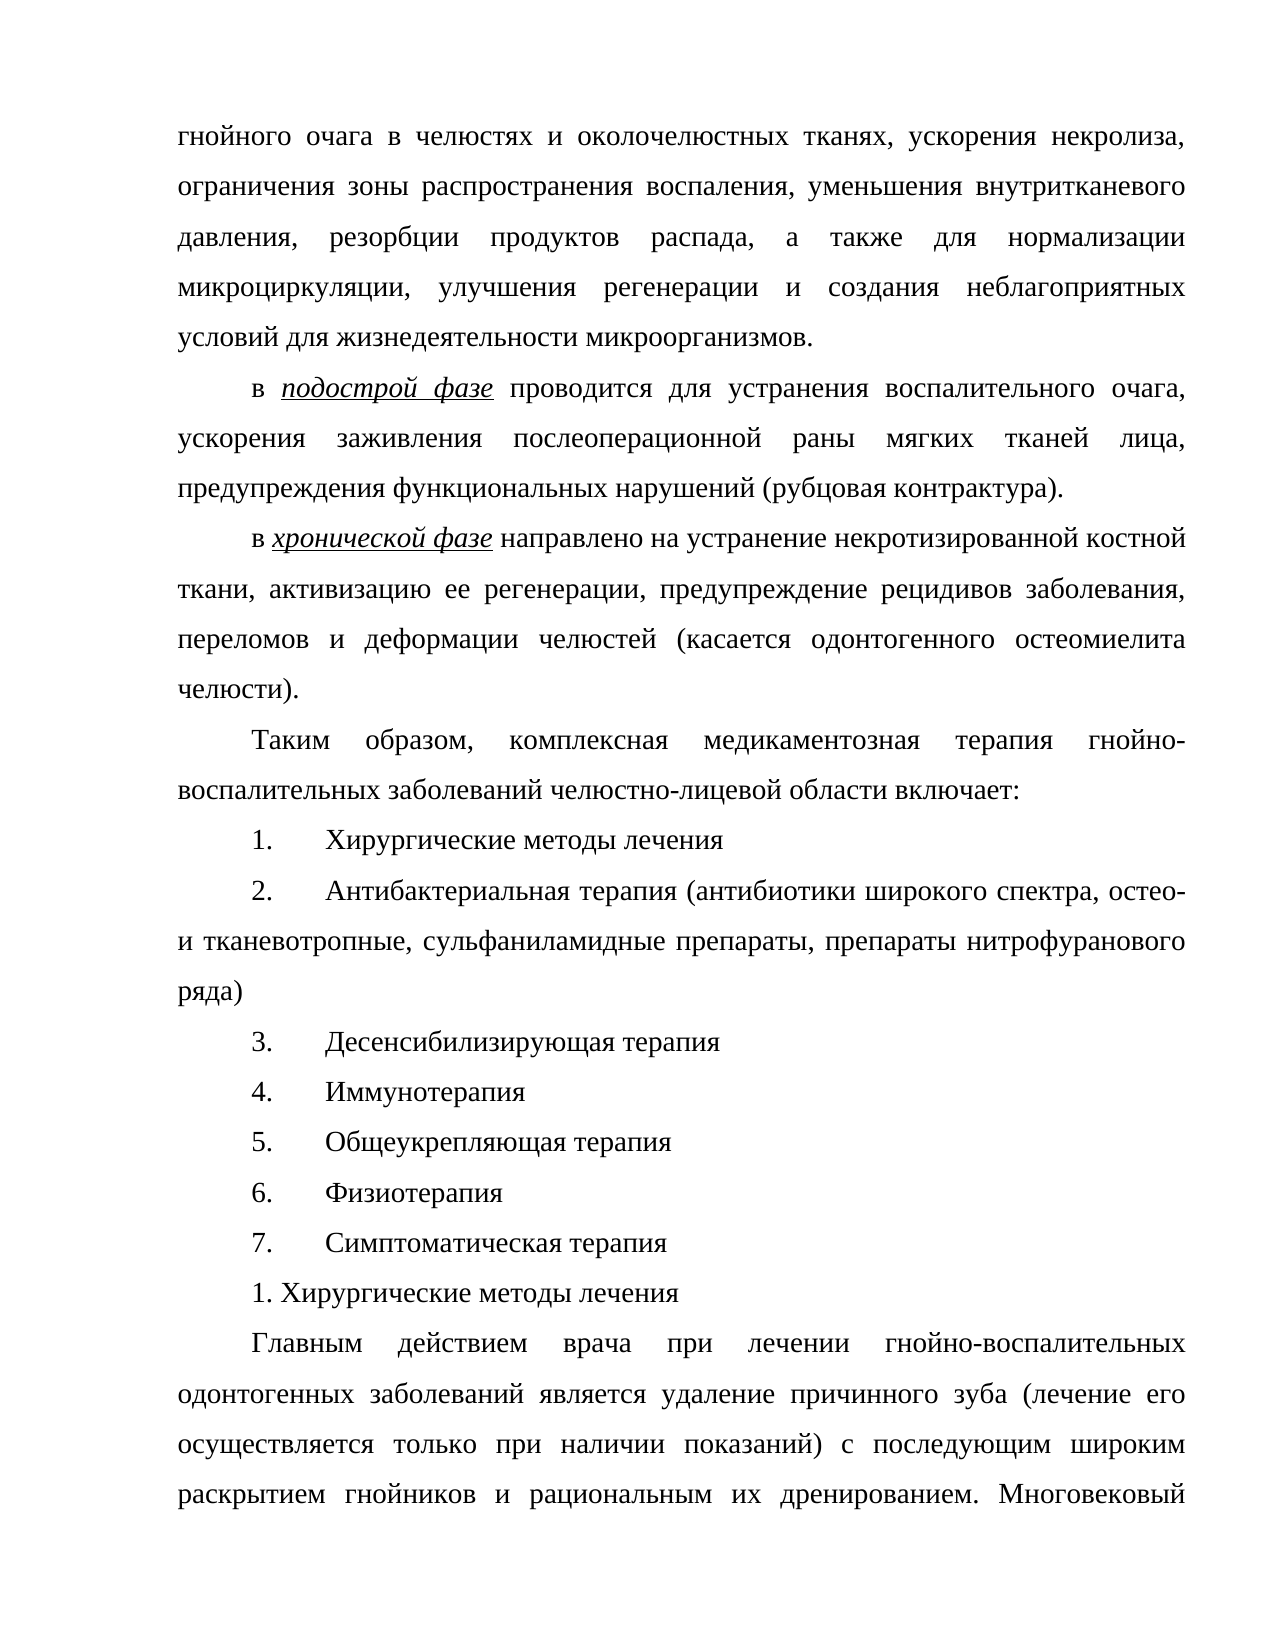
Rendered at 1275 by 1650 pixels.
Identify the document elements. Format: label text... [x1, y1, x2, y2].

list Десенсибилизирующая терапия [177, 1024, 1186, 1057]
list Физиотерапия [177, 1175, 1186, 1208]
list Общеукрепляющая терапия [177, 1124, 1186, 1158]
list Антибактериальная терапия (антибиотики широкого спектра, остео- и тканевотропные, сульфаниламидные препараты, препараты нитрофуранового ряда) [177, 873, 1186, 1007]
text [177, 1326, 1186, 1510]
text 1. Хирургические методы лечения [177, 1275, 1186, 1309]
list Хирургические методы лечения [177, 822, 1186, 856]
list Симптоматическая терапия [177, 1225, 1186, 1258]
list Иммунотерапия [177, 1074, 1186, 1108]
text в хронической фазе направлено на устранение некротизированной костной ткани, активизацию ее регенерации, предупреждение рецидивов заболевания, переломов и деформации челюстей (касается одонтогенного остеомиелита челюсти). [177, 521, 1186, 705]
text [177, 118, 1186, 353]
text в подострой фазе проводится для устранения воспалительного очага, ускорения заживления послеоперационной раны мягких тканей лица, предупреждения функциональных нарушений (рубцовая контрактура). [177, 370, 1186, 504]
text Таким образом, комплексная медикаментозная терапия гнойно-воспалительных заболеваний челюстно-лицевой области включает: [177, 722, 1186, 806]
